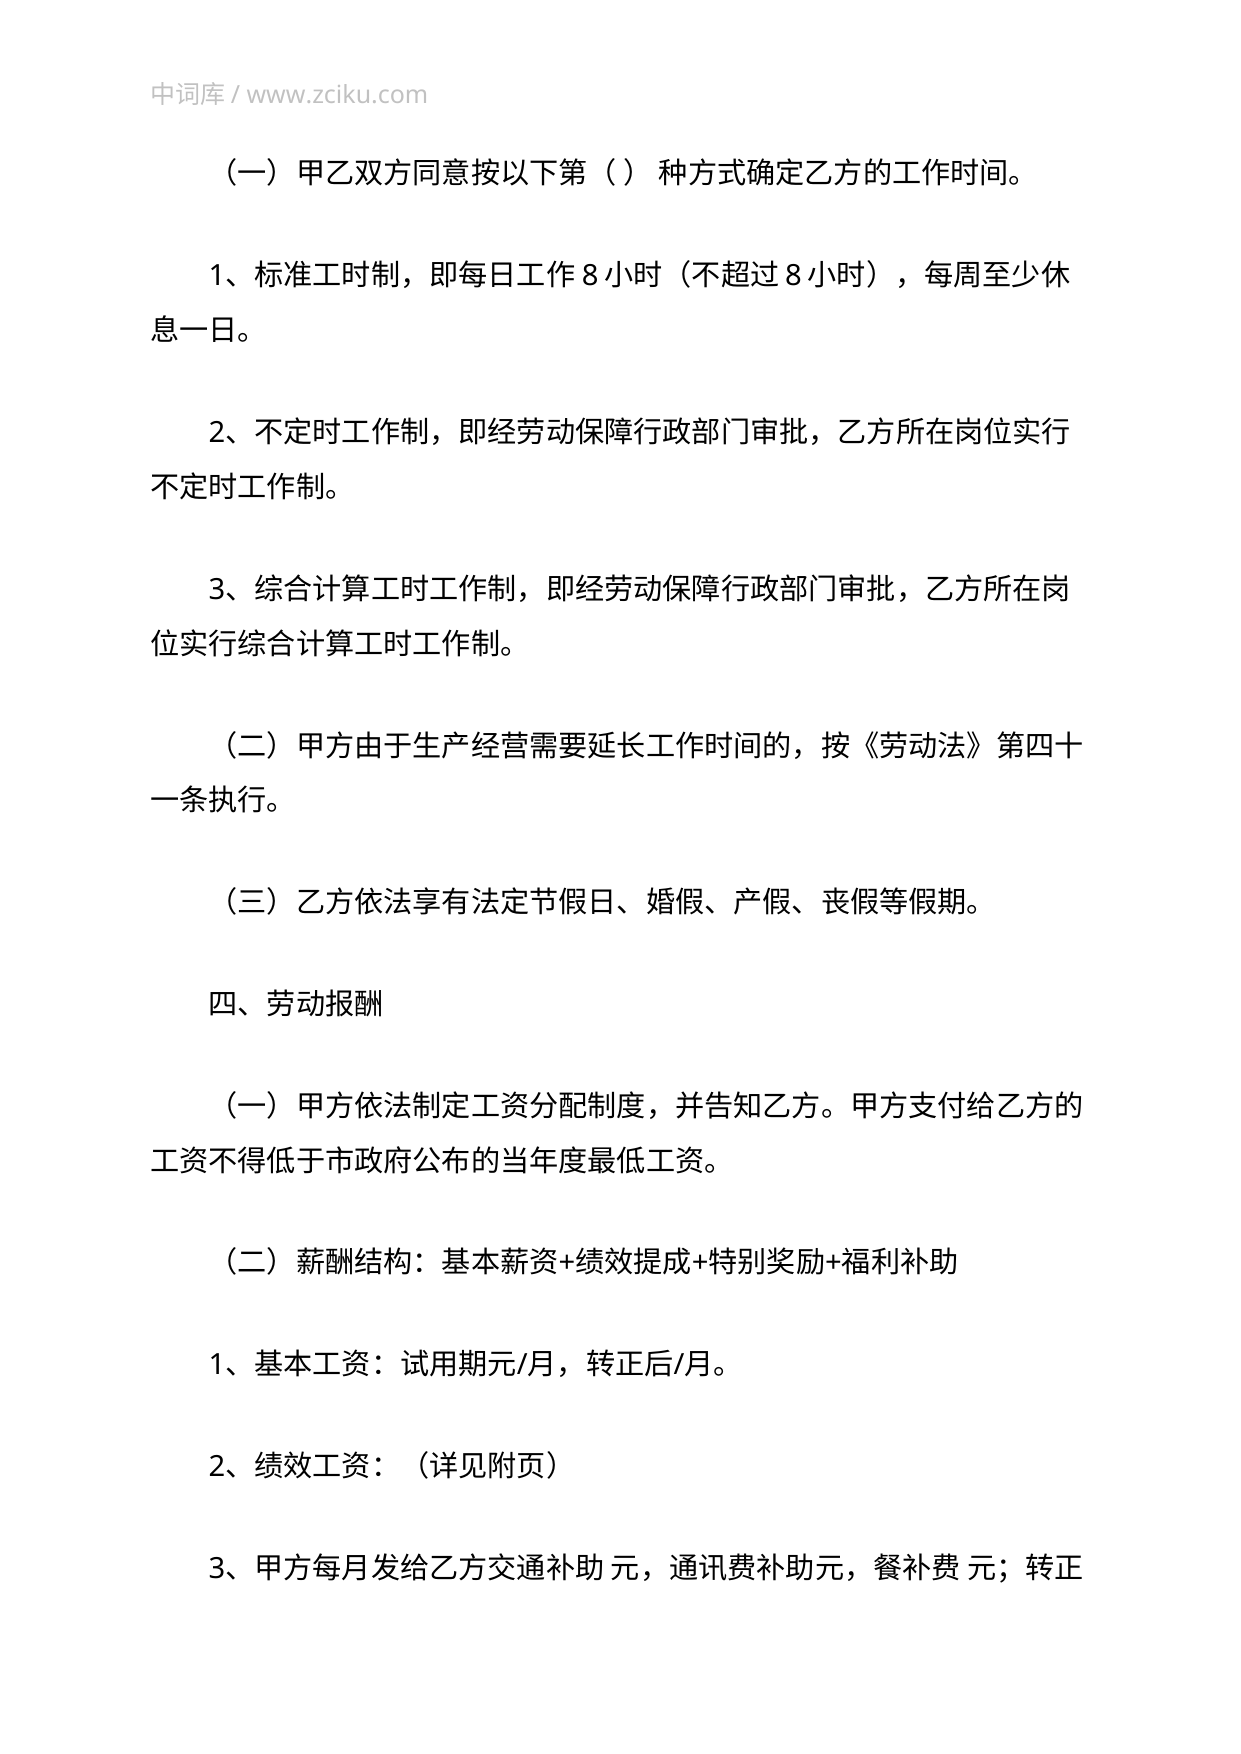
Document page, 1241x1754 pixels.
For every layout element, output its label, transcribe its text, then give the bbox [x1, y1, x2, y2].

text 1、标准工时制，即每日工作 8小时（不超过8小时），每周至少休息一日。 [150, 252, 1090, 349]
text 2、绩效工资：（详见附页） [150, 1443, 1090, 1485]
text 四、劳动报酬 [150, 981, 1090, 1023]
text （三）乙方依法享有法定节假日、婚假、产假、丧假等假期。 [150, 879, 1090, 921]
text （二）甲方由于生产经营需要延长工作时间的，按《劳动法》第四十一条执行。 [150, 722, 1090, 819]
text （一）甲方依法制定工资分配制度，并告知乙方。甲方支付给乙方的工资不得低于市政府公布的当年度最低工资。 [150, 1082, 1090, 1179]
text 1、基本工资：试用期元/月，转正后/月。 [150, 1341, 1090, 1383]
text （一）甲乙双方同意按以下第（ ） 种方式确定乙方的工作时间。 [150, 150, 1090, 192]
text 3、综合计算工时工作制，即经劳动保障行政部门审批，乙方所在岗位实行综合计算工时工作制。 [150, 565, 1090, 663]
text （二）薪酬结构：基本薪资+绩效提成+特别奖励+福利补助 [150, 1239, 1090, 1281]
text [150, 1545, 1090, 1587]
text 2、不定时工作制，即经劳动保障行政部门审批，乙方所在岗位实行不定时工作制。 [150, 408, 1090, 506]
